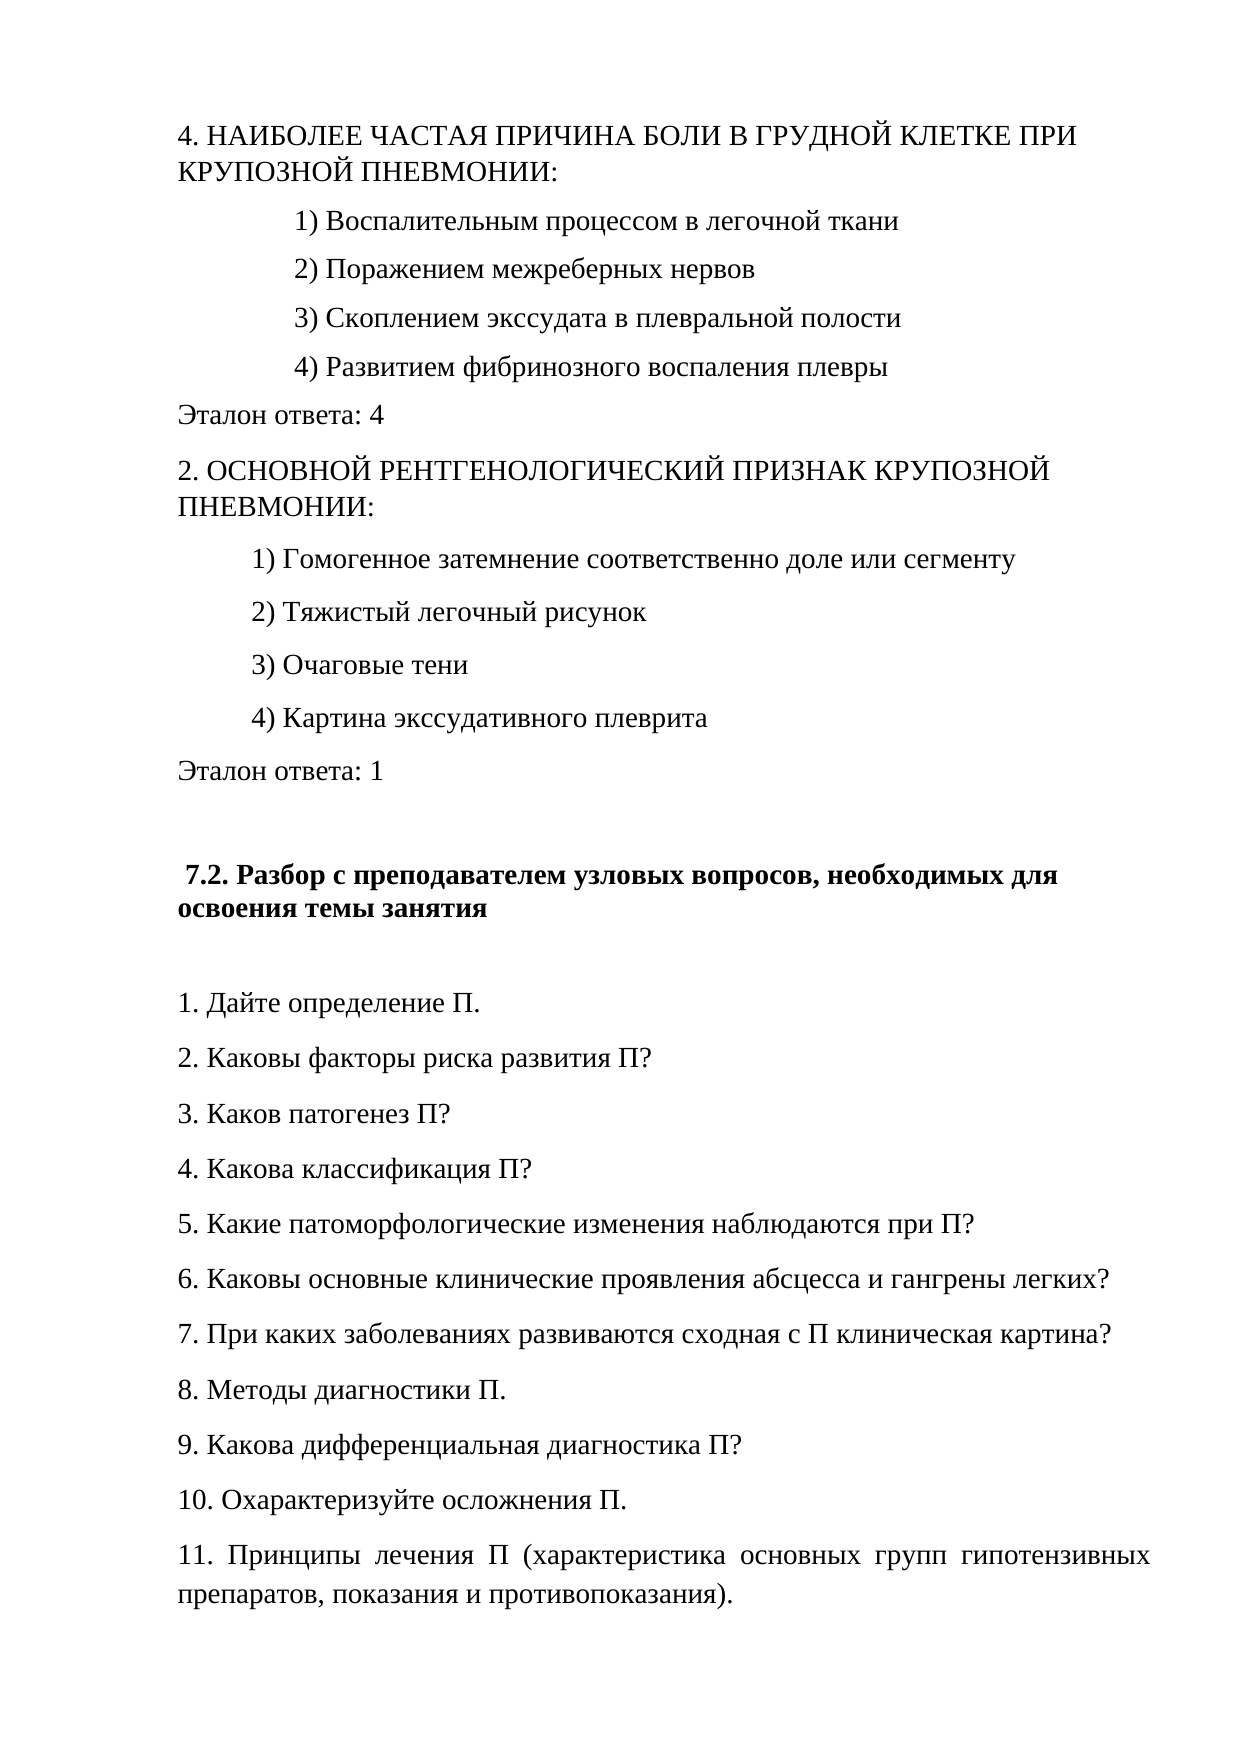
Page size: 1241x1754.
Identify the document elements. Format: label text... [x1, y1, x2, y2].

text 6. Каковы основные клинические проявления абсцесса и гангрены легких? [177, 1261, 1152, 1295]
text 1) Воспалительным процессом в легочной ткани [177, 203, 1152, 236]
text 2) Тяжистый легочный рисунок [177, 594, 1152, 628]
text 7. При каких заболеваниях развиваются сходная с П клиническая картина? [177, 1317, 1152, 1350]
text 4) Картина экссудативного плеврита [177, 700, 1152, 734]
text 4. Какова классификация П? [177, 1151, 1152, 1184]
text 11. Принципы лечения П (характеристика основных групп гипотензивных препаратов, показания и противопоказания). [177, 1537, 1152, 1609]
text 2. ОСНОВНОЙ РЕНТГЕНОЛОГИЧЕСКИЙ ПРИЗНАК КРУПОЗНОЙ ПНЕВМОНИИ: [177, 453, 1152, 522]
text 9. Какова дифференциальная диагностика П? [177, 1427, 1152, 1461]
text 1. Дайте определение П. [177, 985, 1152, 1019]
text 2. Каковы факторы риска развития П? [177, 1041, 1152, 1074]
text 4) Развитием фибринозного воспаления плевры [177, 349, 1152, 382]
text 1) Гомогенное затемнение соответственно доле или сегменту [177, 542, 1152, 575]
text 3. Каков патогенез П? [177, 1096, 1152, 1129]
text 8. Методы диагностики П. [177, 1372, 1152, 1405]
text 7.2. Разбор с преподавателем узловых вопросов, необходимых для освоения темы занятия [177, 857, 1152, 924]
text Эталон ответа: 1 [177, 753, 1152, 786]
text Эталон ответа: 4 [177, 397, 1152, 431]
text 3) Скоплением экссудата в плевральной полости [177, 300, 1152, 334]
text 3) Очаговые тени [177, 647, 1152, 681]
text 4. НАИБОЛЕЕ ЧАСТАЯ ПРИЧИНА БОЛИ В ГРУДНОЙ КЛЕТКЕ ПРИ КРУПОЗНОЙ ПНЕВМОНИИ: [177, 118, 1152, 188]
text 5. Какие патоморфологические изменения наблюдаются при П? [177, 1206, 1152, 1240]
text 2) Поражением межреберных нервов [177, 252, 1152, 285]
text 10. Охарактеризуйте осложнения П. [177, 1482, 1152, 1516]
